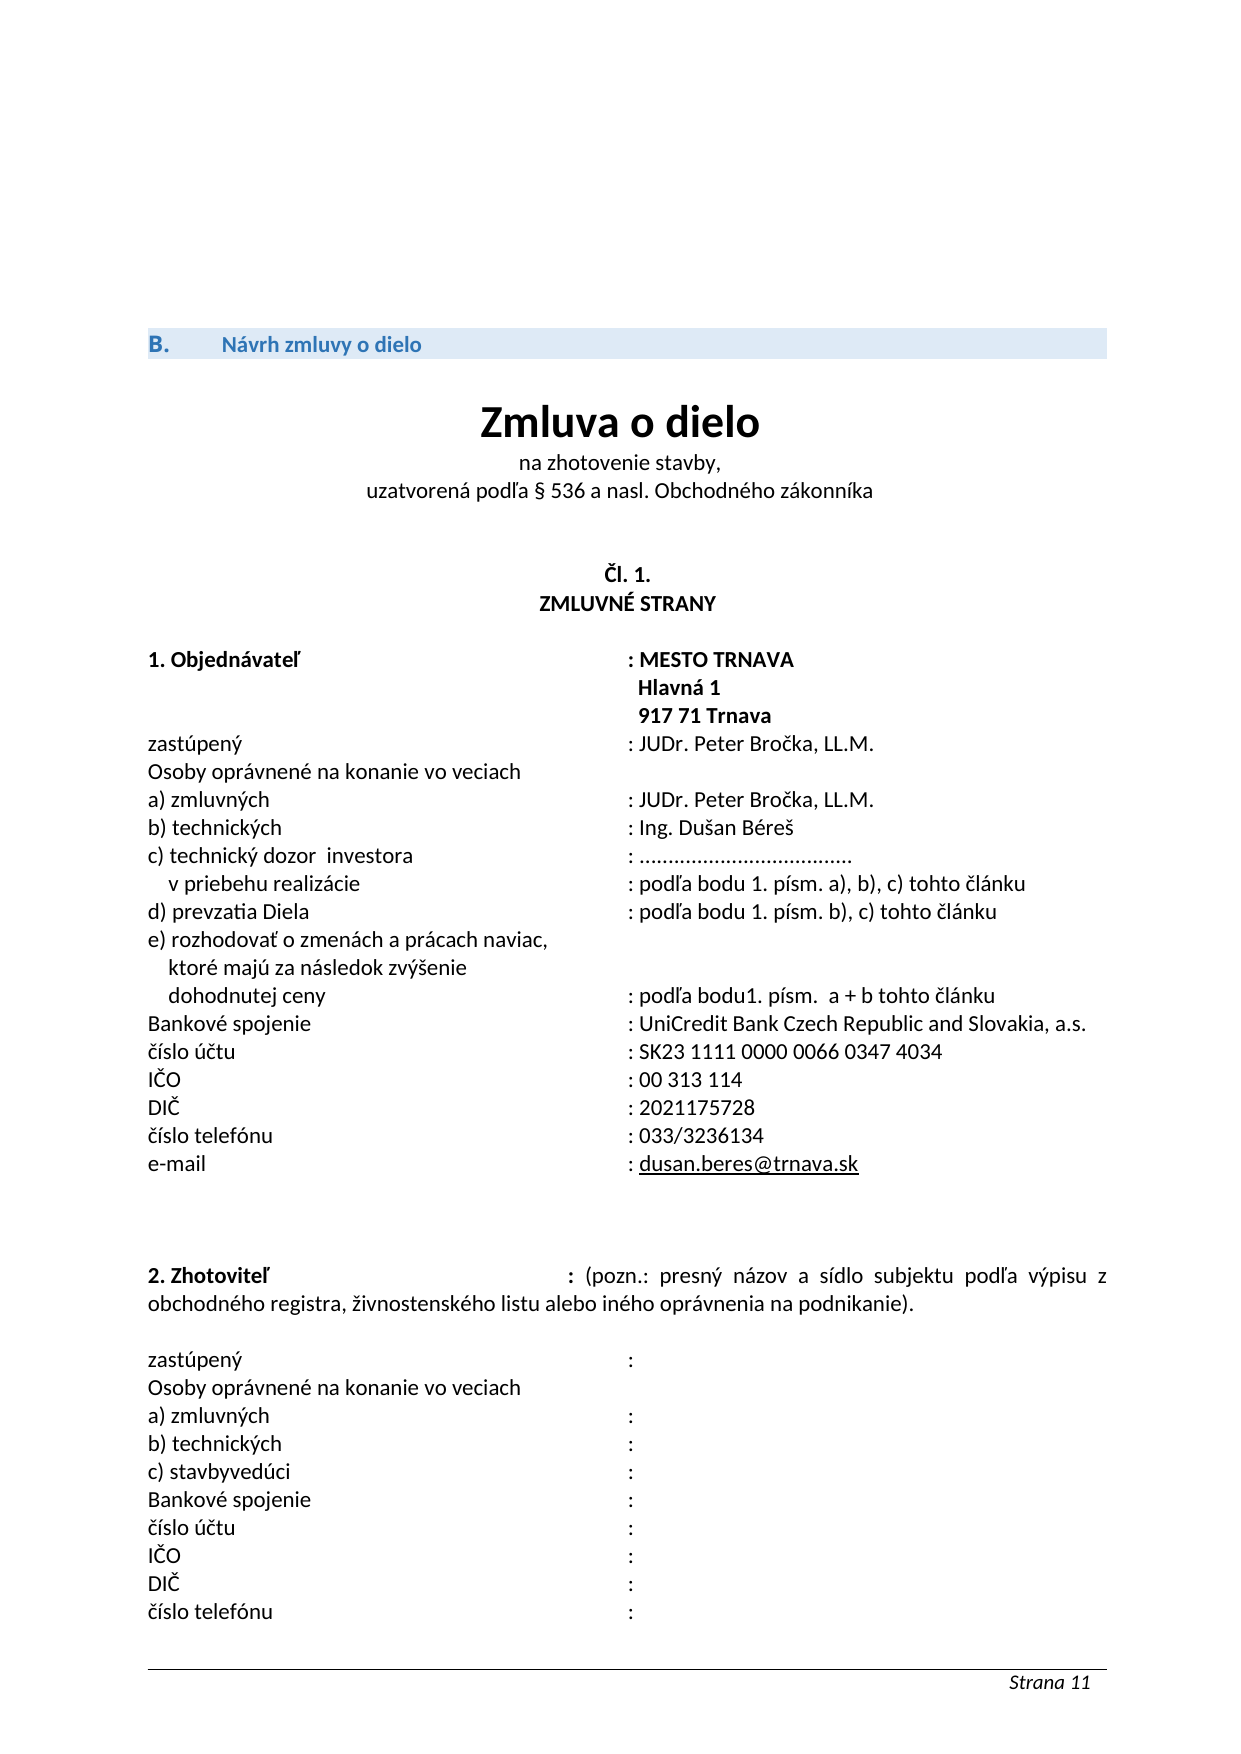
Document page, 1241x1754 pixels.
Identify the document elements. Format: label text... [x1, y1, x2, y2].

text Hlavná 1 [148, 673, 1107, 701]
text d) prevzatia Diela : podľa bodu 1. písm. b), c) tohto článku [148, 897, 1107, 925]
text Bankové spojenie : UniCredit Bank Czech Republic and Slovakia, a.s. [148, 1009, 1107, 1037]
text na zhotovenie stavby, [148, 448, 1092, 477]
text číslo účtu : [148, 1513, 1107, 1541]
text e) rozhodovať o zmenách a prácach naviac, [148, 925, 1107, 953]
text Osoby oprávnené na konanie vo veciach [148, 1373, 1107, 1401]
text a) zmluvných : [148, 1401, 1107, 1429]
text Čl. 1. [148, 561, 1107, 589]
text Osoby oprávnené na konanie vo veciach [148, 757, 1107, 785]
text b) technických : [148, 1429, 1107, 1457]
text číslo telefónu : 033/3236134 [148, 1121, 1107, 1149]
text číslo telefónu : [148, 1597, 1107, 1625]
text e-mail : dusan.beres@trnava.sk [148, 1149, 1107, 1177]
text uzatvorená podľa § 536 a nasl. Obchodného zákonníka [148, 477, 1092, 504]
text Zmluva o dielo [148, 393, 1092, 448]
text v priebehu realizácie : podľa bodu 1. písm. a), b), c) tohto článku [148, 869, 1107, 897]
text DIČ : [148, 1569, 1107, 1597]
text číslo účtu : SK23 1111 0000 0066 0347 4034 [148, 1037, 1107, 1065]
text ZMLUVNÉ STRANY [148, 589, 1107, 617]
text dohodnutej ceny : podľa bodu1. písm. a + b tohto článku [148, 981, 1107, 1009]
text 2. Zhotoviteľ : (pozn.: presný názov a sídlo subjektu podľa výpisu z obchodného registra, živnostenského listu alebo iného oprávnenia na podnikanie). [148, 1261, 1107, 1317]
subtitle Návrh zmluvy o dielo [148, 328, 1107, 359]
text b) technických : Ing. Dušan Béreš [148, 813, 1107, 841]
text IČO : 00 313 114 [148, 1065, 1107, 1093]
text c) stavbyvedúci : [148, 1457, 1107, 1485]
text a) zmluvných : JUDr. Peter Bročka, LL.M. [148, 785, 1107, 813]
text IČO : [148, 1541, 1107, 1569]
text 917 71 Trnava zastúpený : JUDr. Peter Bročka, LL.M. [148, 701, 1107, 757]
text DIČ : 2021175728 [148, 1093, 1107, 1121]
text 1. Objednávateľ : MESTO TRNAVA [148, 645, 1107, 673]
text ktoré majú za následok zvýšenie [148, 953, 1107, 981]
text c) technický dozor investora : ..................................... [148, 841, 1107, 869]
text Bankové spojenie : [148, 1485, 1107, 1513]
text zastúpený : [148, 1345, 1107, 1373]
